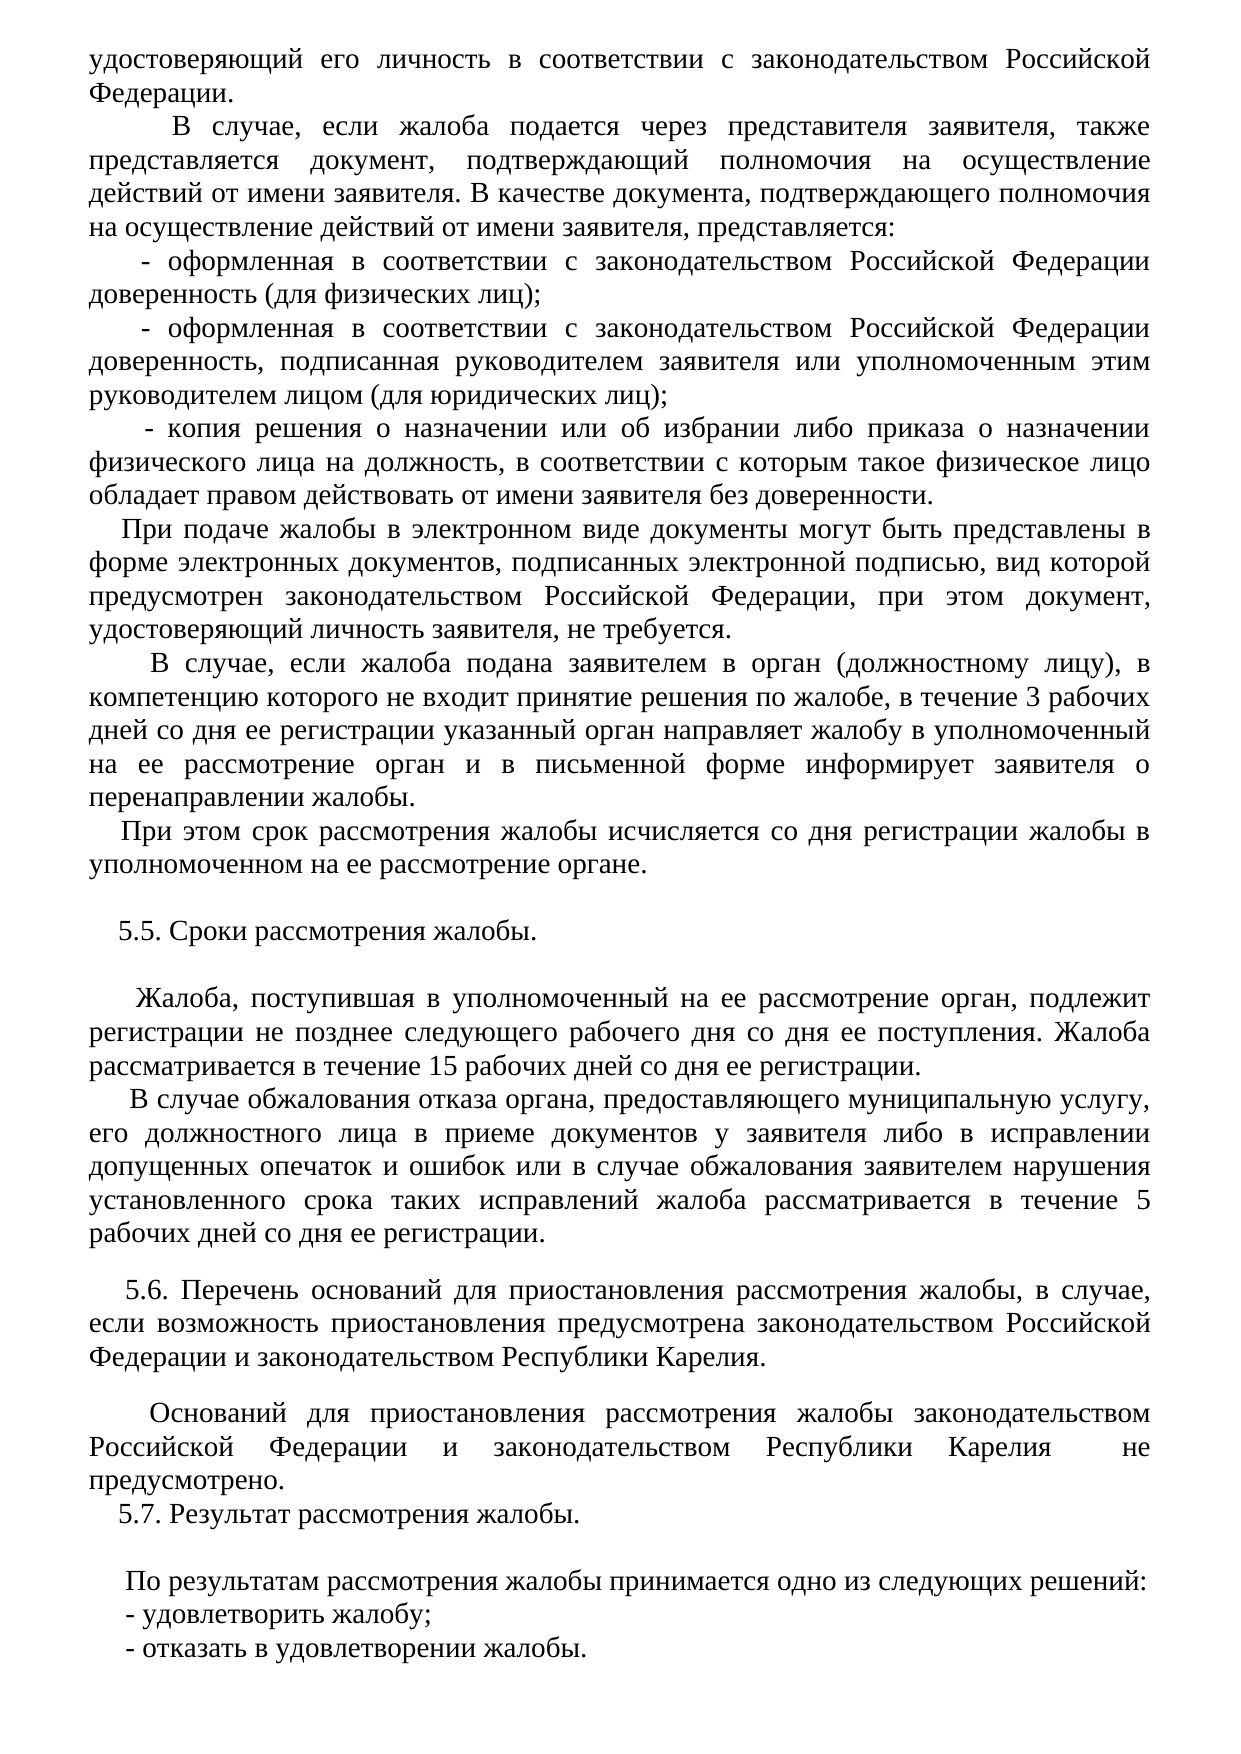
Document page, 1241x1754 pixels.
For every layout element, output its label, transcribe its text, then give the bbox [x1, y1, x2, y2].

text В случае, если жалоба подается через представителя заявителя, также представляется документ, подтверждающий полномочия на осуществление действий от имени заявителя. В качестве документа, подтверждающего полномочия на осуществление действий от имени заявителя, представляется: [89, 108, 1152, 243]
text - оформленная в соответствии с законодательством Российской Федерации доверенность (для физических лиц); [89, 243, 1152, 310]
text 5.6. Перечень оснований для приостановления рассмотрения жалобы, в случае, если возможность приостановления предусмотрена законодательством Российской Федерации и законодательством Республики Карелия. [89, 1272, 1152, 1372]
text 5.5. Сроки рассмотрения жалобы. [89, 913, 1152, 947]
text При подаче жалобы в электронном виде документы могут быть представлены в форме электронных документов, подписанных электронной подписью, вид которой предусмотрен законодательством Российской Федерации, при этом документ, удостоверяющий личность заявителя, не требуется. [89, 511, 1152, 645]
text - оформленная в соответствии с законодательством Российской Федерации доверенность, подписанная руководителем заявителя или уполномоченным этим руководителем лицом (для юридических лиц); [89, 310, 1152, 410]
text Оснований для приостановления рассмотрения жалобы законодательством Российской Федерации и законодательством Республики Карелия не предусмотрено. [89, 1395, 1152, 1496]
text Жалоба, поступившая в уполномоченный на ее рассмотрение орган, подлежит регистрации не позднее следующего рабочего дня со дня ее поступления. Жалоба рассматривается в течение 15 рабочих дней со дня ее регистрации. [89, 981, 1152, 1081]
text В случае обжалования отказа органа, предоставляющего муниципальную услугу, его должностного лица в приеме документов у заявителя либо в исправлении допущенных опечаток и ошибок или в случае обжалования заявителем нарушения установленного срока таких исправлений жалоба рассматривается в течение 5 рабочих дней со дня ее регистрации. [89, 1081, 1152, 1249]
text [89, 41, 1152, 108]
text В случае, если жалоба подана заявителем в орган (должностному лицу), в компетенцию которого не входит принятие решения по жалобе, в течение 3 рабочих дней со дня ее регистрации указанный орган направляет жалобу в уполномоченный на ее рассмотрение орган и в письменной форме информирует заявителя о перенаправлении жалобы. [89, 645, 1152, 813]
text - удовлетворить жалобу; [89, 1597, 1152, 1630]
text 5.7. Результат рассмотрения жалобы. [89, 1496, 1152, 1529]
text - копия решения о назначении или об избрании либо приказа о назначении физического лица на должность, в соответствии с которым такое физическое лицо обладает правом действовать от имени заявителя без доверенности. [89, 410, 1152, 511]
text По результатам рассмотрения жалобы принимается одно из следующих решений: [89, 1563, 1152, 1597]
text При этом срок рассмотрения жалобы исчисляется со дня регистрации жалобы в уполномоченном на ее рассмотрение органе. [89, 813, 1152, 880]
text - отказать в удовлетворении жалобы. [89, 1630, 1152, 1664]
